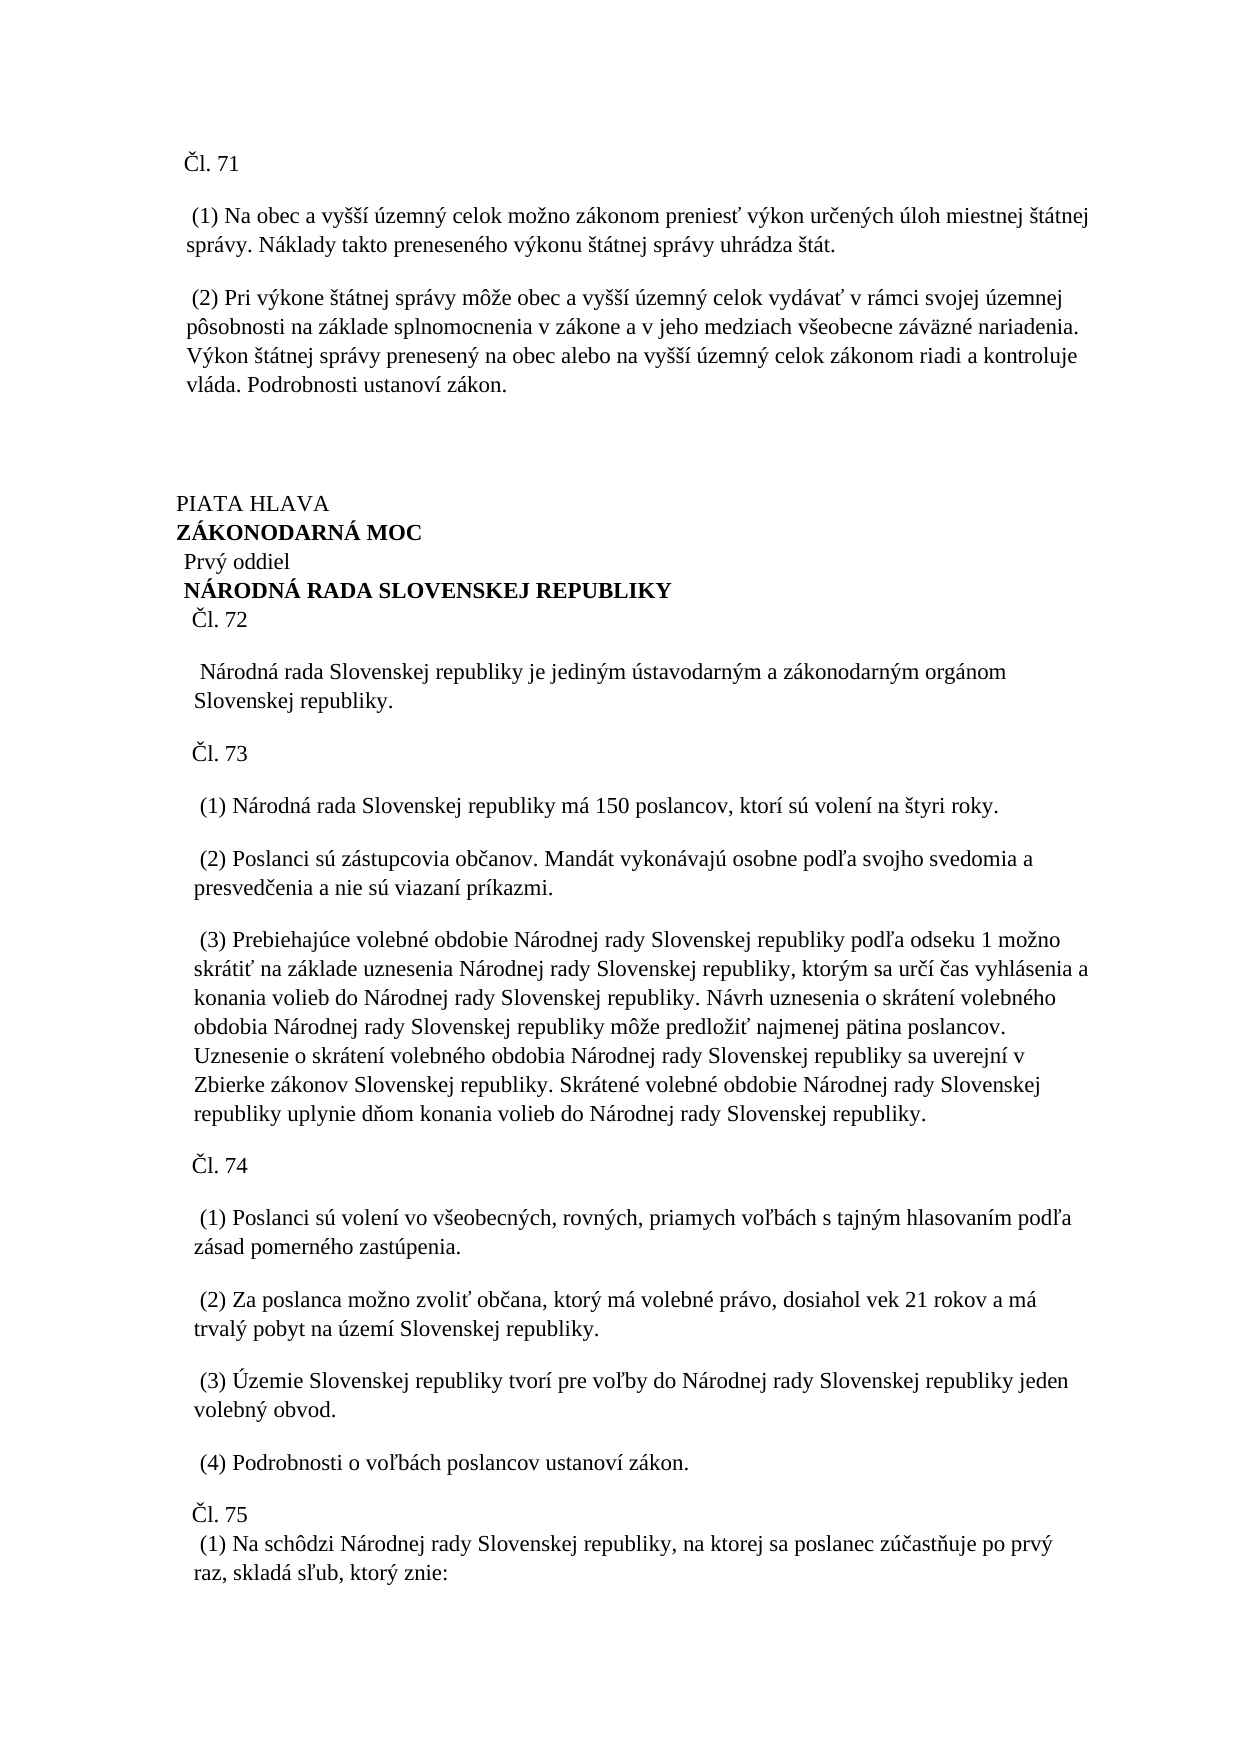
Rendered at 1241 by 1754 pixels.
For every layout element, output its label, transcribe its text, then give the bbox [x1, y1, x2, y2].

text (2) Poslanci sú zástupcovia občanov. Mandát vykonávajú osobne podľa svojho svedomia a presvedčenia a nie sú viazaní príkazmi. [194, 844, 1090, 900]
text (1) Na obec a vyšší územný celok možno zákonom preniesť výkon určených úloh miestnej štátnej správy. Náklady takto preneseného výkonu štátnej správy uhrádza štát. [186, 202, 1090, 258]
text (4) Podrobnosti o voľbách poslancov ustanoví zákon. [194, 1448, 1090, 1475]
text Čl. 75 [186, 1501, 1090, 1527]
text (3) Prebiehajúce volebné obdobie Národnej rady Slovenskej republiky podľa odseku 1 možno skrátiť na základe uznesenia Národnej rady Slovenskej republiky, ktorým sa určí čas vyhlásenia a konania volieb do Národnej rady Slovenskej republiky. Návrh uznesenia o skrátení volebného obdobia Národnej rady Slovenskej republiky môže predložiť najmenej pätina poslancov. Uznesenie o skrátení volebného obdobia Národnej rady Slovenskej republiky sa uverejní v Zbierke zákonov Slovenskej republiky. Skrátené volebné obdobie Národnej rady Slovenskej republiky uplynie dňom konania volieb do Národnej rady Slovenskej republiky. [194, 926, 1090, 1126]
text (1) Národná rada Slovenskej republiky má 150 poslancov, ktorí sú volení na štyri roky. [194, 792, 1090, 818]
text Prvý oddiel [178, 548, 1090, 574]
text ZÁKONODARNÁ MOC [170, 519, 1090, 546]
text Čl. 73 [186, 740, 1090, 766]
text (2) Pri výkone štátnej správy môže obec a vyšší územný celok vydávať v rámci svojej územnej pôsobnosti na základe splnomocnenia v zákone a v jeho medziach všeobecne záväzné nariadenia. Výkon štátnej správy prenesený na obec alebo na vyšší územný celok zákonom riadi a kontroluje vláda. Podrobnosti ustanoví zákon. [186, 284, 1090, 397]
text (1) Poslanci sú volení vo všeobecných, rovných, priamych voľbách s tajným hlasovaním podľa zásad pomerného zastúpenia. [194, 1204, 1090, 1260]
text Čl. 74 [186, 1152, 1090, 1178]
text (3) Územie Slovenskej republiky tvorí pre voľby do Národnej rady Slovenskej republiky jeden volebný obvod. [194, 1367, 1090, 1422]
text (1) Na schôdzi Národnej rady Slovenskej republiky, na ktorej sa poslanec zúčastňuje po prvý raz, skladá sľub, ktorý znie: [194, 1530, 1090, 1585]
text (2) Za poslanca možno zvoliť občana, ktorý má volebné právo, dosiahol vek 21 rokov a má trvalý pobyt na území Slovenskej republiky. [194, 1286, 1090, 1341]
text Národná rada Slovenskej republiky je jediným ústavodarným a zákonodarným orgánom Slovenskej republiky. [194, 658, 1090, 714]
text Čl. 71 [178, 150, 1090, 176]
text NÁRODNÁ RADA SLOVENSKEJ REPUBLIKY [178, 577, 1090, 603]
text PIATA HLAVA [170, 490, 1090, 517]
text Čl. 72 [186, 606, 1090, 632]
